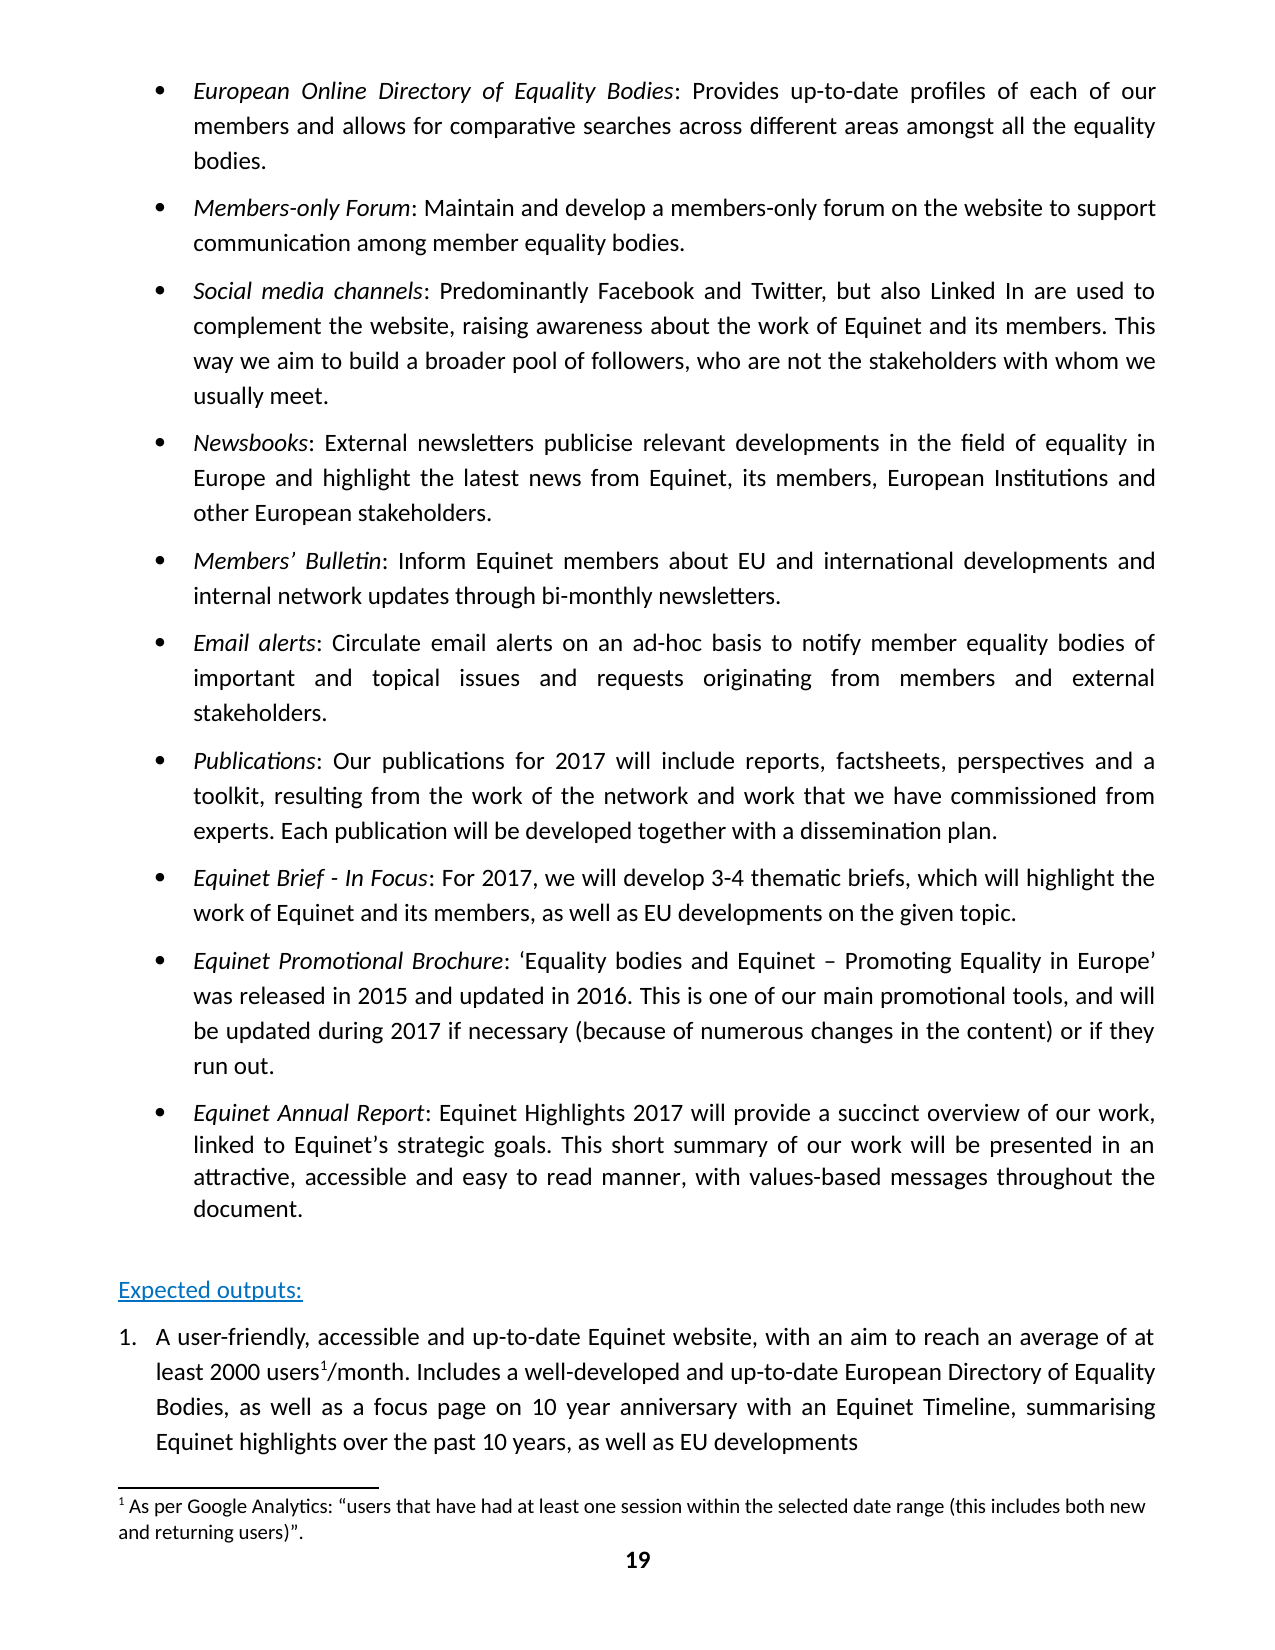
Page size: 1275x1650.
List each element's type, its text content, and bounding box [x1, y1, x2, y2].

list Newsbooks: External newsletters publicise relevant developments in the field of equality in Europe and highlight the latest news from Equinet, its members, European Institutions and other European stakeholders. [156, 427, 1157, 528]
list Equinet Promotional Brochure: ‘Equality bodies and Equinet – Promoting Equality in Europe’ was released in 2015 and updated in 2016. This is one of our main promotional tools, and will be updated during 2017 if necessary (because of numerous changes in the content) or if they run out. [156, 945, 1157, 1081]
list Publications: Our publications for 2017 will include reports, factsheets, perspectives and a toolkit, resulting from the work of the network and work that we have commissioned from experts. Each publication will be developed together with a dissemination plan. [156, 745, 1157, 846]
list Members-only Forum: Maintain and develop a members-only forum on the website to support communication among member equality bodies. [156, 192, 1157, 258]
list Members’ Bulletin: Inform Equinet members about EU and international developments and internal network updates through bi-monthly newsletters. [156, 545, 1157, 611]
list European Online Directory of Equality Bodies: Provides up-to-date profiles of each of our members and allows for comparative searches across different areas amongst all the equality bodies. [156, 75, 1157, 176]
list Email alerts: Circulate email alerts on an ad-hoc basis to notify member equality bodies of important and topical issues and requests originating from members and external stakeholders. [156, 627, 1157, 728]
list Equinet Annual Report: Equinet Highlights 2017 will provide a succinct overview of our work, linked to Equinet’s strategic goals. This short summary of our work will be presented in an attractive, accessible and easy to read manner, with values-based messages throughout the document. [156, 1097, 1157, 1224]
list A user-friendly, accessible and up-to-date Equinet website, with an aim to reach an average of at least 2000 users/month. Includes a well-developed and up-to-date European Directory of Equality Bodies, as well as a focus page on 10 year anniversary with an Equinet Timeline, summarising Equinet highlights over the past 10 years, as well as EU developments [118, 1322, 1157, 1457]
text Expected outputs: [118, 1274, 1157, 1304]
list Equinet Brief - In Focus: For 2017, we will develop 3-4 thematic briefs, which will highlight the work of Equinet and its members, as well as EU developments on the given topic. [156, 862, 1157, 928]
list Social media channels: Predominantly Facebook and Twitter, but also Linked In are used to complement the website, raising awareness about the work of Equinet and its members. This way we aim to build a broader pool of followers, who are not the stakeholders with whom we usually meet. [156, 275, 1157, 411]
